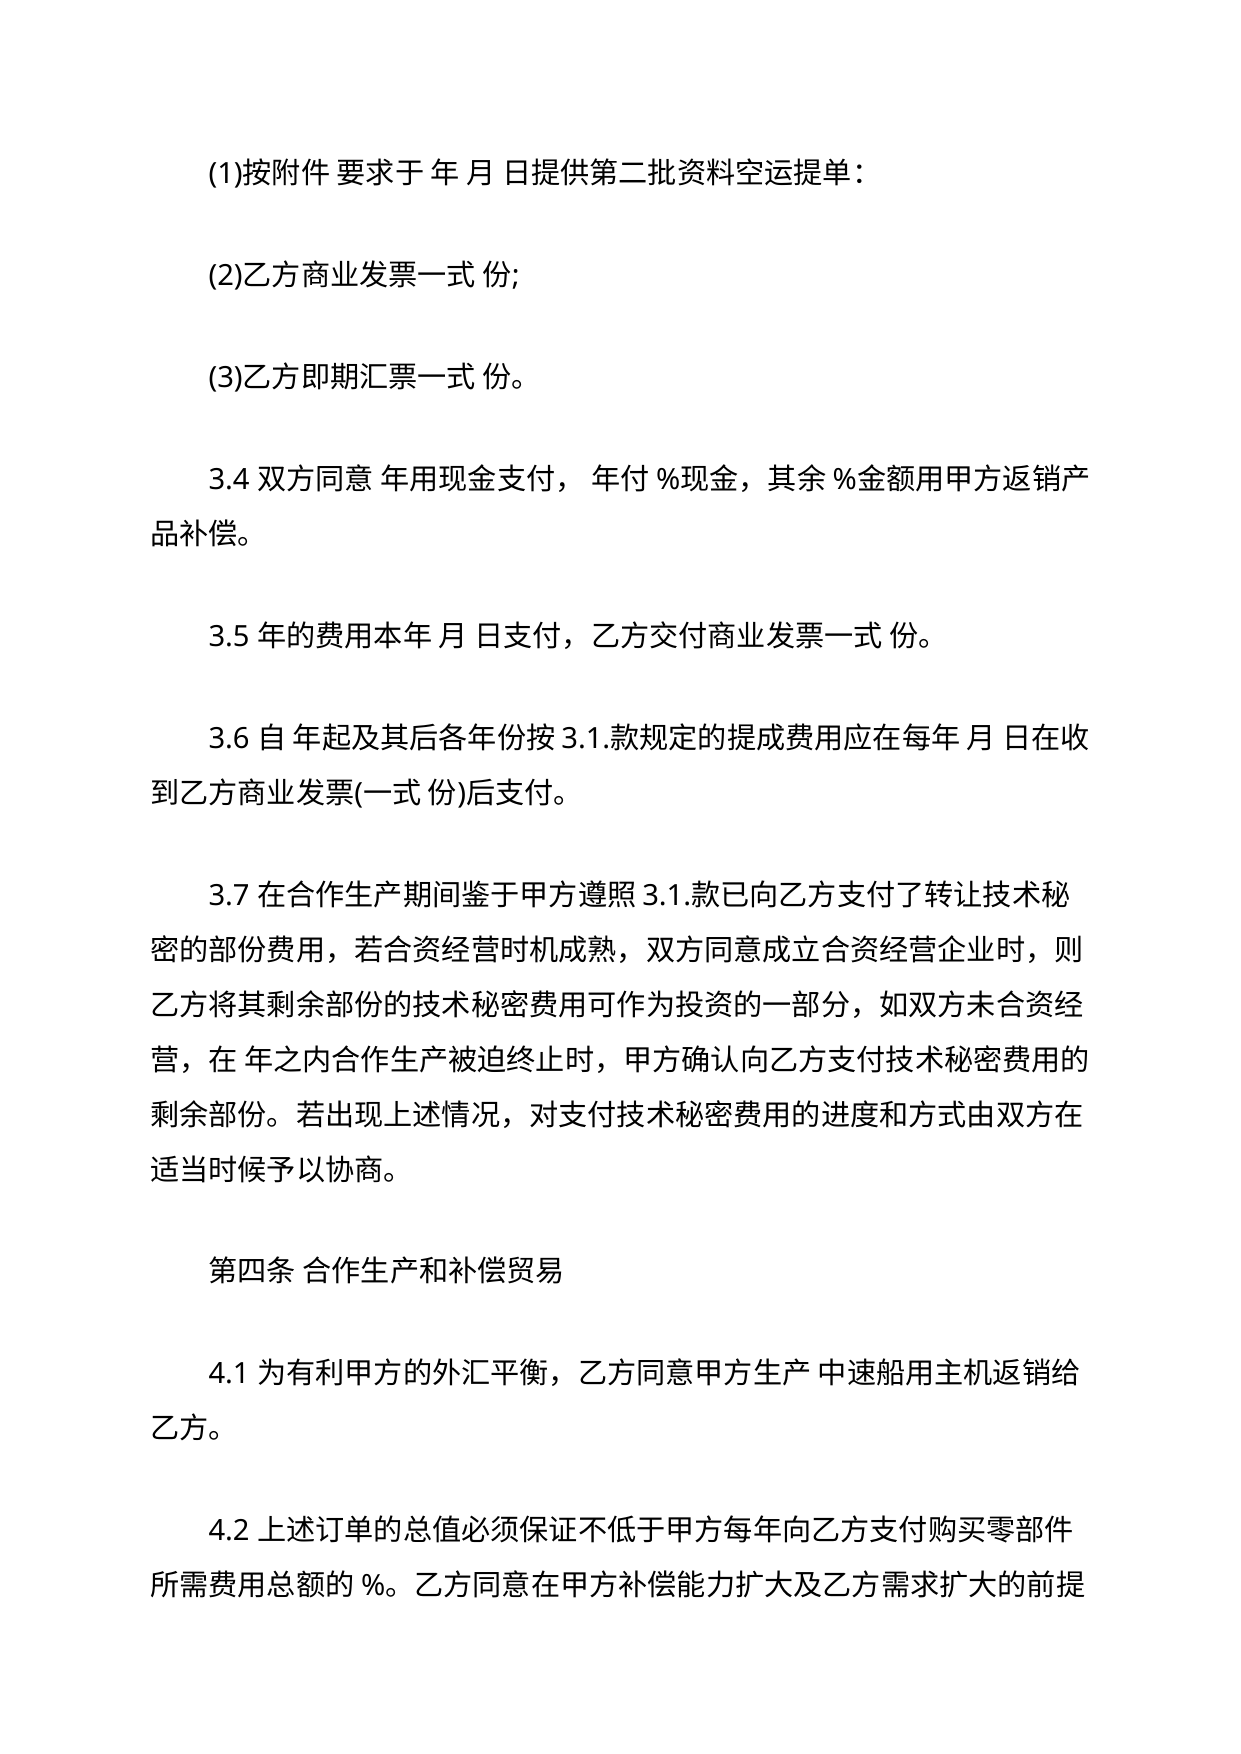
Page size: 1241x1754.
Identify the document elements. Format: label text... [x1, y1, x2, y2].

text 3.4 双方同意 年用现金支付， 年付 %现金，其余 %金额用甲方返销产品补偿。 [150, 456, 1090, 553]
text (3)乙方即期汇票一式 份。 [150, 354, 1090, 396]
text (2)乙方商业发票一式 份; [150, 252, 1090, 294]
text (1)按附件 要求于 年 月 日提供第二批资料空运提单： [150, 150, 1090, 192]
text 第四条 合作生产和补偿贸易 [150, 1248, 1090, 1290]
text 3.7 在合作生产期间鉴于甲方遵照3.1.款已向乙方支付了转让技术秘密的部份费用，若合资经营时机成熟，双方同意成立合资经营企业时，则乙方将其剩余部份的技术秘密费用可作为投资的一部分，如双方未合资经营，在 年之内合作生产被迫终止时，甲方确认向乙方支付技术秘密费用的剩余部份。若出现上述情况，对支付技术秘密费用的进度和方式由双方在适当时候予以协商。 [150, 872, 1090, 1188]
text 4.1 为有利甲方的外汇平衡，乙方同意甲方生产 中速船用主机返销给乙方。 [150, 1350, 1090, 1447]
text 3.6 自 年起及其后各年份按3.1.款规定的提成费用应在每年 月 日在收到乙方商业发票(一式 份)后支付。 [150, 715, 1090, 812]
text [150, 1507, 1090, 1604]
text 3.5 年的费用本年 月 日支付，乙方交付商业发票一式 份。 [150, 613, 1090, 655]
